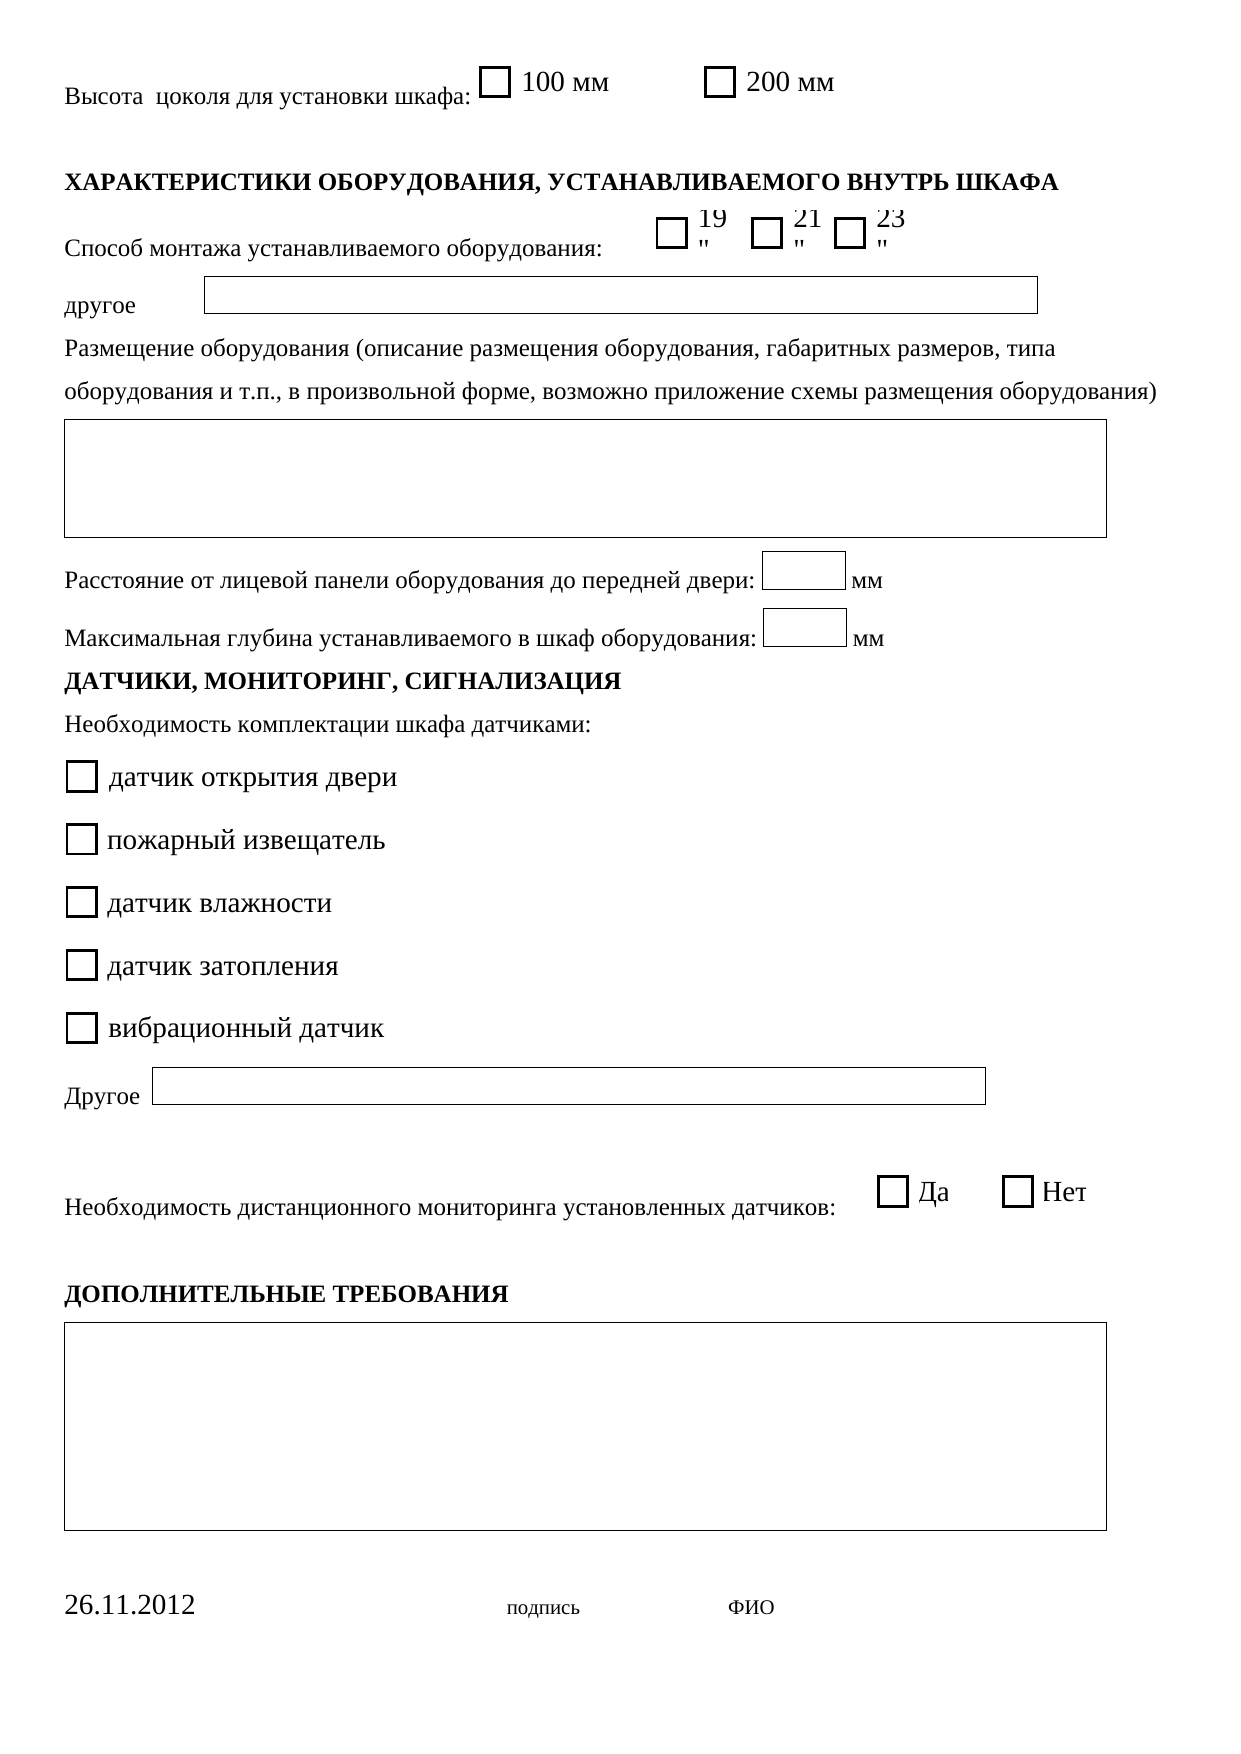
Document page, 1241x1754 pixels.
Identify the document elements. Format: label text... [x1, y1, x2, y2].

text ДОПОЛНИТЕЛЬНЫЕ ТРЕБОВАНИЯ [64, 1279, 1181, 1307]
text Способ монтажа устанавливаемого оборудования: [64, 211, 1181, 261]
text подпись ФИО [64, 1587, 1181, 1621]
text Расстояние от лицевой панели оборудования до передней двери: мм [64, 551, 1181, 594]
text ДАТЧИКИ, МОНИТОРИНГ, СИГНАЛИЗАЦИЯ [64, 666, 1181, 694]
text Другое [64, 1067, 1181, 1110]
text другое [64, 276, 1181, 319]
text Необходимость комплектации шкафа датчиками: [64, 709, 1181, 738]
text ХАРАКТЕРИСТИКИ ОБОРУДОВАНИЯ, УСТАНАВЛИВАЕМОГО ВНУТРЬ ШКАФА [64, 167, 1181, 196]
text Высота цоколя для установки шкафа: [64, 59, 1181, 110]
text Размещение оборудования (описание размещения оборудования, габаритных размеров, типа оборудования и т.п., в произвольной форме, возможно приложение схемы размещения оборудования) [64, 333, 1181, 405]
text Необходимость дистанционного мониторинга установленных датчиков: [64, 1167, 1181, 1221]
text Максимальная глубина устанавливаемого в шкаф оборудования: мм [64, 608, 1181, 651]
